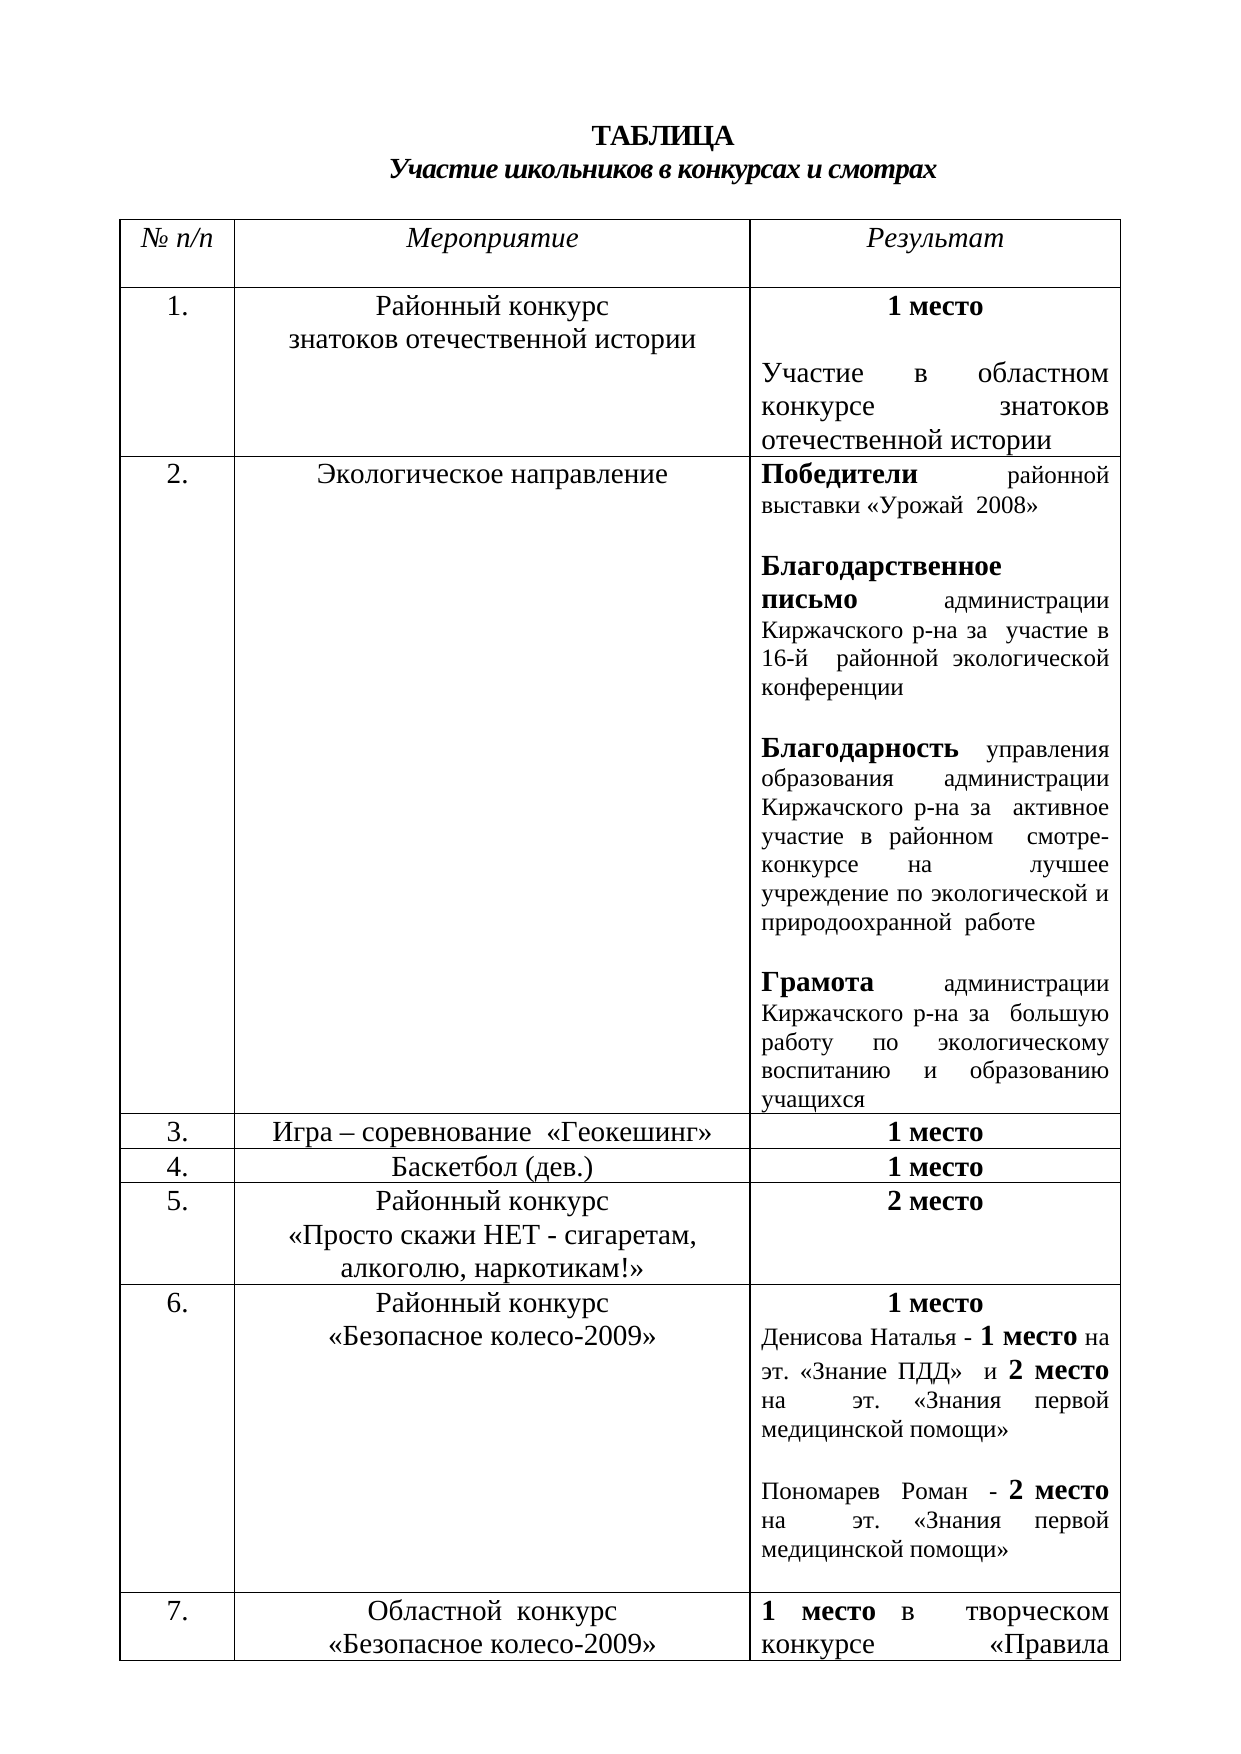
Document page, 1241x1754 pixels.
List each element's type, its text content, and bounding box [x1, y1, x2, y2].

table_cell 2 место [751, 1183, 1120, 1284]
text ТАБЛИЦА [175, 118, 1152, 152]
table_cell 1 место Участие в областном конкурсе знатоков отечественной истории [751, 288, 1120, 456]
table_header Результат [751, 220, 1120, 287]
table_cell 1 место [751, 1114, 1120, 1148]
table_cell Баскетбол (дев.) [235, 1149, 749, 1182]
table_cell Районный конкурс знатоков отечественной истории [235, 288, 749, 456]
table_cell 7. [121, 1593, 234, 1660]
table_cell Районный конкурс «Просто скажи НЕТ - сигаретам, алкоголю, наркотикам!» [235, 1183, 749, 1284]
table_header № п/п [121, 220, 234, 287]
table_cell Игра – соревнование «Геокешинг» [235, 1114, 749, 1148]
text Участие школьников в конкурсах и смотрах [175, 152, 1152, 185]
table_cell 6. [121, 1285, 234, 1592]
table_cell Районный конкурс «Безопасное колесо-2009» [235, 1285, 749, 1592]
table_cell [235, 1593, 749, 1660]
table_cell 2. [121, 457, 234, 1113]
table_cell 1 место Денисова Наталья - 1 место на эт. «Знание ПДД» и 2 место на эт. «Знания первой медицинской помощи» Пономарев Роман - 2 место на эт. «Знания первой медицинской помощи» [751, 1285, 1120, 1592]
table_cell Победители районной выставки «Урожай 2008» Благодарственное письмо администрации Киржачского р-на за участие в 16-й районной экологической конференции Благодарность управления образования администрации Киржачского р-на за активное участие в районном смотре-конкурсе на лучшее учреждение по экологической и природоохранной работе Грамота администрации Киржачского р-на за большую работу по экологическому воспитанию и образованию учащихся [751, 457, 1120, 1113]
table_cell Экологическое направление [235, 457, 749, 1113]
table_cell 5. [121, 1183, 234, 1284]
table_cell 1 место [751, 1149, 1120, 1182]
table_cell 1. [121, 288, 234, 456]
table_header Мероприятие [235, 220, 749, 287]
table_cell 4. [121, 1149, 234, 1182]
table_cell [751, 1593, 1120, 1660]
table_cell 3. [121, 1114, 234, 1148]
